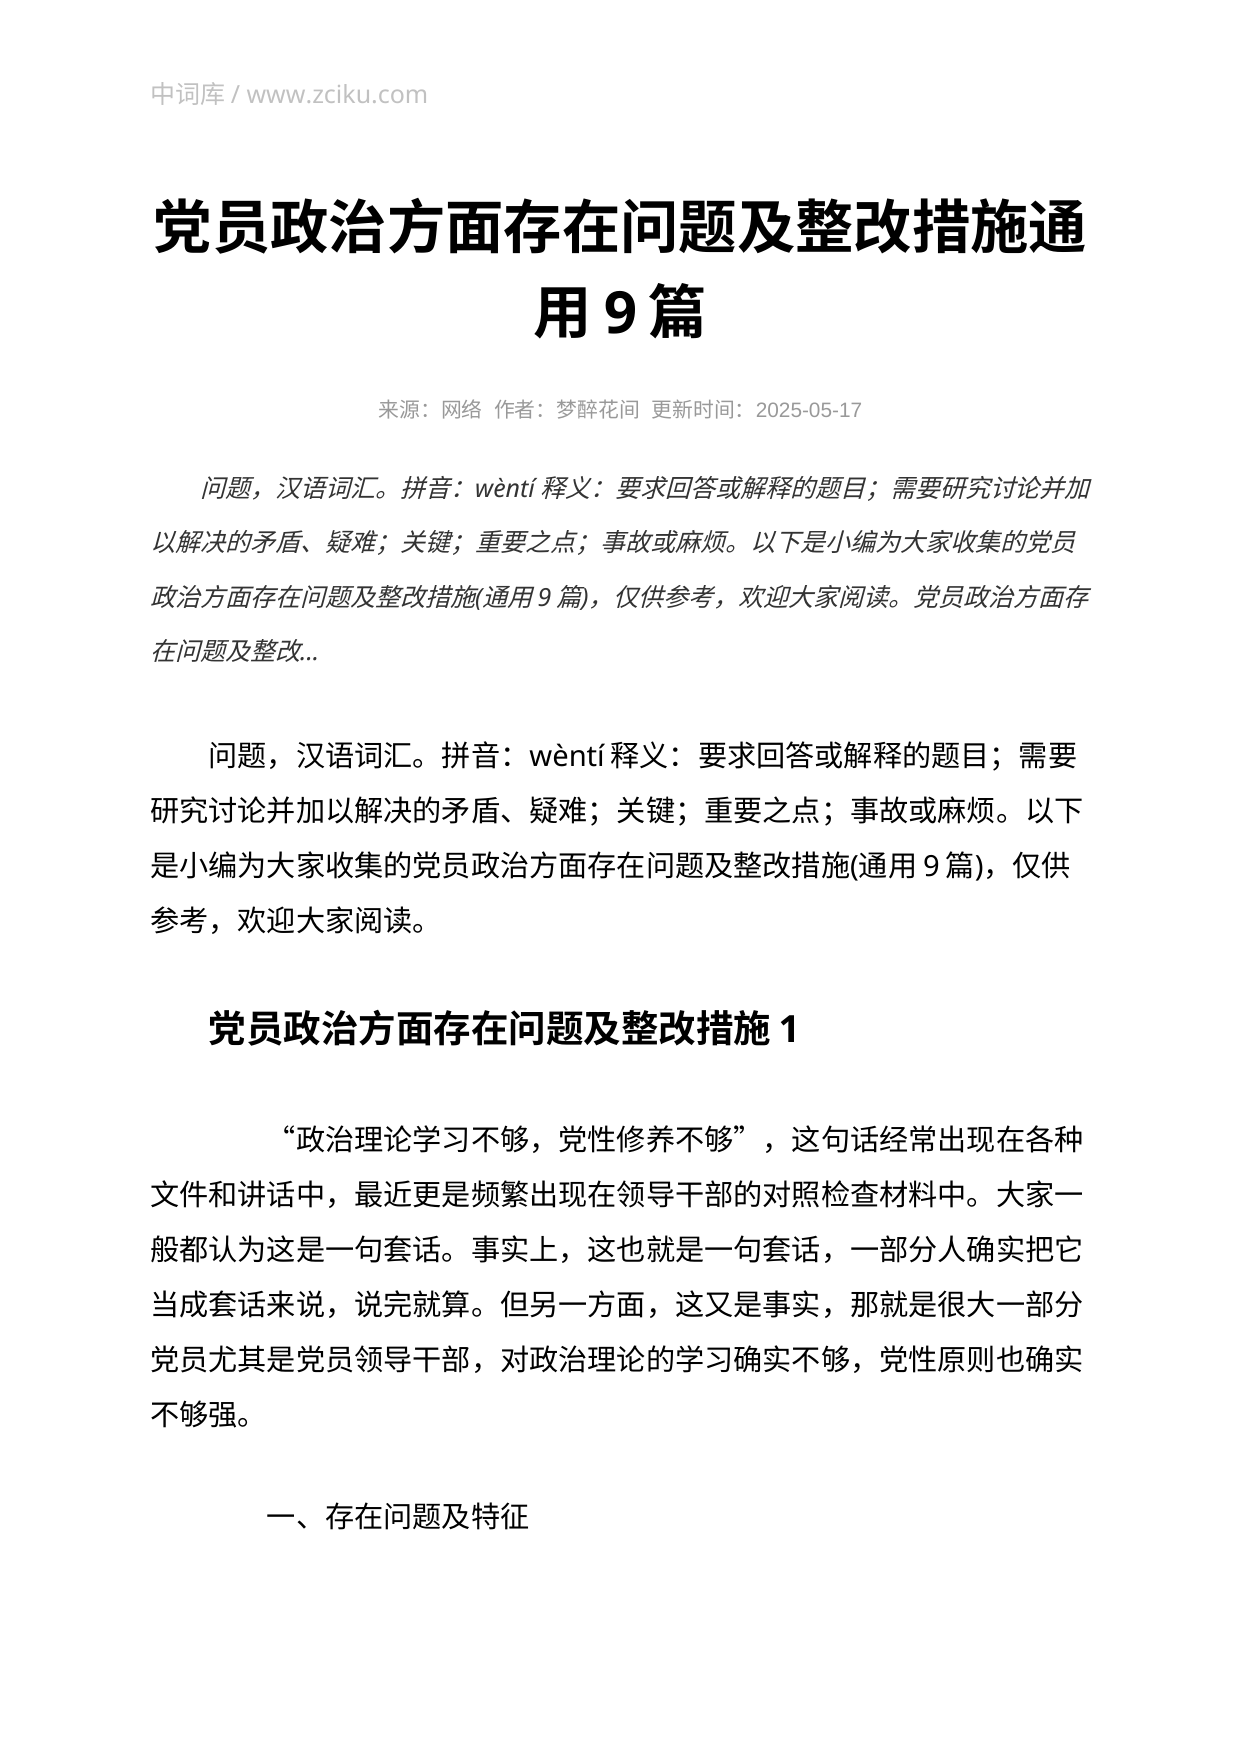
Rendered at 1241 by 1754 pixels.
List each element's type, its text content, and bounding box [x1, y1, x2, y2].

subtitle 党员政治方面存在问题及整改措施通用9篇 [150, 181, 1090, 351]
text 党员政治方面存在问题及整改措施1 [150, 999, 1090, 1054]
text 问题，汉语词汇。拼音：wèntí释义：要求回答或解释的题目；需要研究讨论并加以解决的矛盾、疑难；关键；重要之点；事故或麻烦。以下是小编为大家收集的党员政治方面存在问题及整改措施(通用9篇)，仅供参考，欢迎大家阅读。党员政治方面存在问题及整改... [150, 468, 1090, 668]
text 来源：网络 作者：梦醉花间 更新时间：2025-05-17 [150, 397, 1090, 421]
text 问题，汉语词汇。拼音：wèntí释义：要求回答或解释的题目；需要研究讨论并加以解决的矛盾、疑难；关键；重要之点；事故或麻烦。以下是小编为大家收集的党员政治方面存在问题及整改措施(通用9篇)，仅供参考，欢迎大家阅读。 [150, 733, 1090, 940]
text 一、存在问题及特征 [150, 1493, 1090, 1535]
text “政治理论学习不够，党性修养不够”，这句话经常出现在各种文件和讲话中，最近更是频繁出现在领导干部的对照检查材料中。大家一般都认为这是一句套话。事实上，这也就是一句套话，一部分人确实把它当成套话来说，说完就算。但另一方面，这又是事实，那就是很大一部分党员尤其是党员领导干部，对政治理论的学习确实不够，党性原则也确实不够强。 [150, 1117, 1090, 1434]
